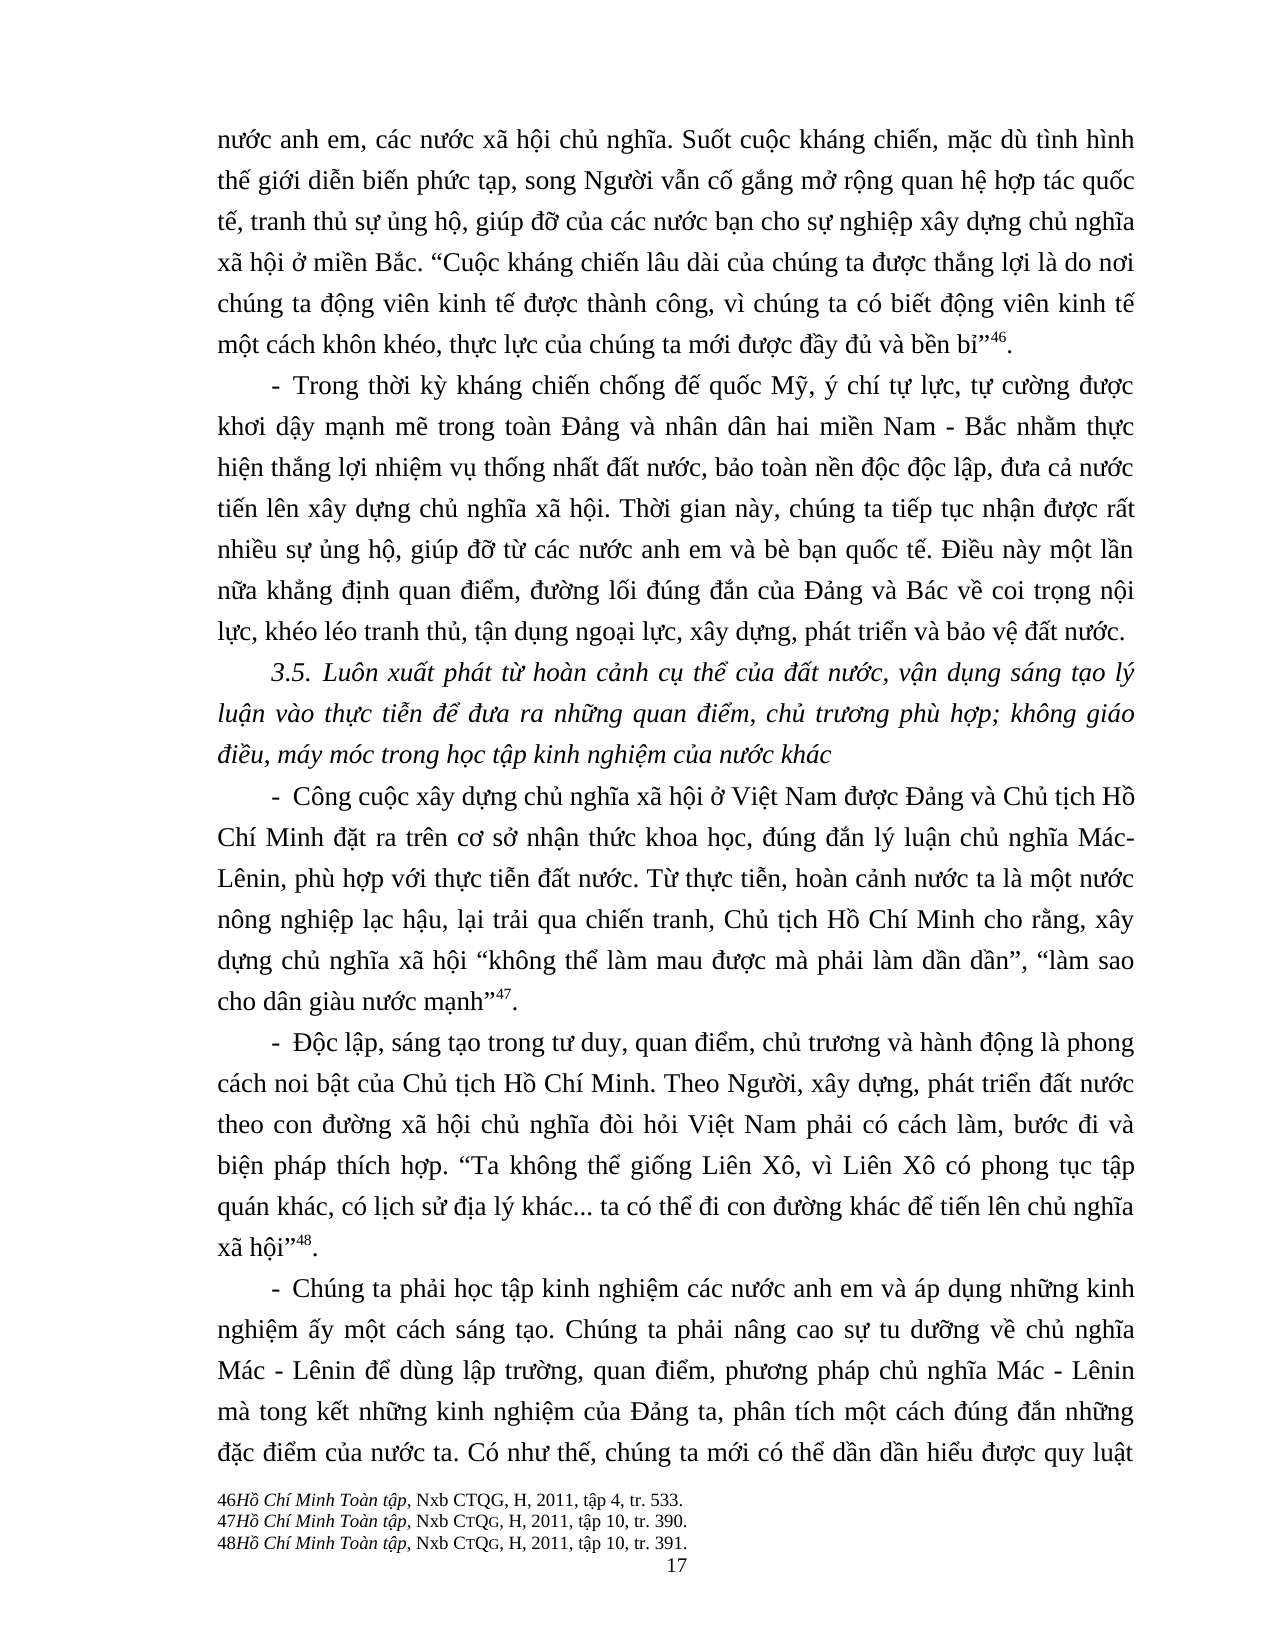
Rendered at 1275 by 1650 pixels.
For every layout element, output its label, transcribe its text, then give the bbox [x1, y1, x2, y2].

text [217, 123, 1136, 359]
list Luôn xuất phát từ hoàn cảnh cụ thể của đất nước, vận dụng sáng tạo lý luận vào thực tiễn để đưa ra những quan điểm, chủ trương phù hợp; không giáo điều, máy móc trong học tập kinh nghiệm của nước khác [217, 657, 1136, 770]
list Trong thời kỳ kháng chiến chống đế quốc Mỹ, ý chí tự lực, tự cường được khơi dậy mạnh mẽ trong toàn Đảng và nhân dân hai miền Nam - Bắc nhằm thực hiện thắng lợi nhiệm vụ thống nhất đất nước, bảo toàn nền độc độc lập, đưa cả nước tiến lên xây dựng chủ nghĩa xã hội. Thời gian này, chúng ta tiếp tục nhận được rất nhiều sự ủng hộ, giúp đỡ từ các nước anh em và bè bạn quốc tế. Điều này một lần nữa khẳng định quan điểm, đường lối đúng đắn của Đảng và Bác về coi trọng nội lực, khéo léo tranh thủ, tận dụng ngoại lực, xây dựng, phát triển và bảo vệ đất nước. [217, 369, 1136, 647]
list Công cuộc xây dựng chủ nghĩa xã hội ở Việt Nam được Đảng và Chủ tịch Hồ Chí Minh đặt ra trên cơ sở nhận thức khoa học, đúng đắn lý luận chủ nghĩa Mác-Lênin, phù hợp với thực tiễn đất nước. Từ thực tiễn, hoàn cảnh nước ta là một nước nông nghiệp lạc hậu, lại trải qua chiến tranh, Chủ tịch Hồ Chí Minh cho rằng, xây dựng chủ nghĩa xã hội “không thể làm mau được mà phải làm dần dần”, “làm sao cho dân giàu nước mạnh”. [217, 780, 1136, 1016]
list Độc lập, sáng tạo trong tư duy, quan điểm, chủ trương và hành động là phong cách noi bật của Chủ tịch Hồ Chí Minh. Theo Người, xây dựng, phát triển đất nước theo con đường xã hội chủ nghĩa đòi hỏi Việt Nam phải có cách làm, bước đi và biện pháp thích hợp. “Ta không thể giống Liên Xô, vì Liên Xô có phong tục tập quán khác, có lịch sử địa lý khác... ta có thể đi con đường khác để tiến lên chủ nghĩa xã hội”. [217, 1026, 1136, 1262]
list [217, 1272, 1136, 1467]
